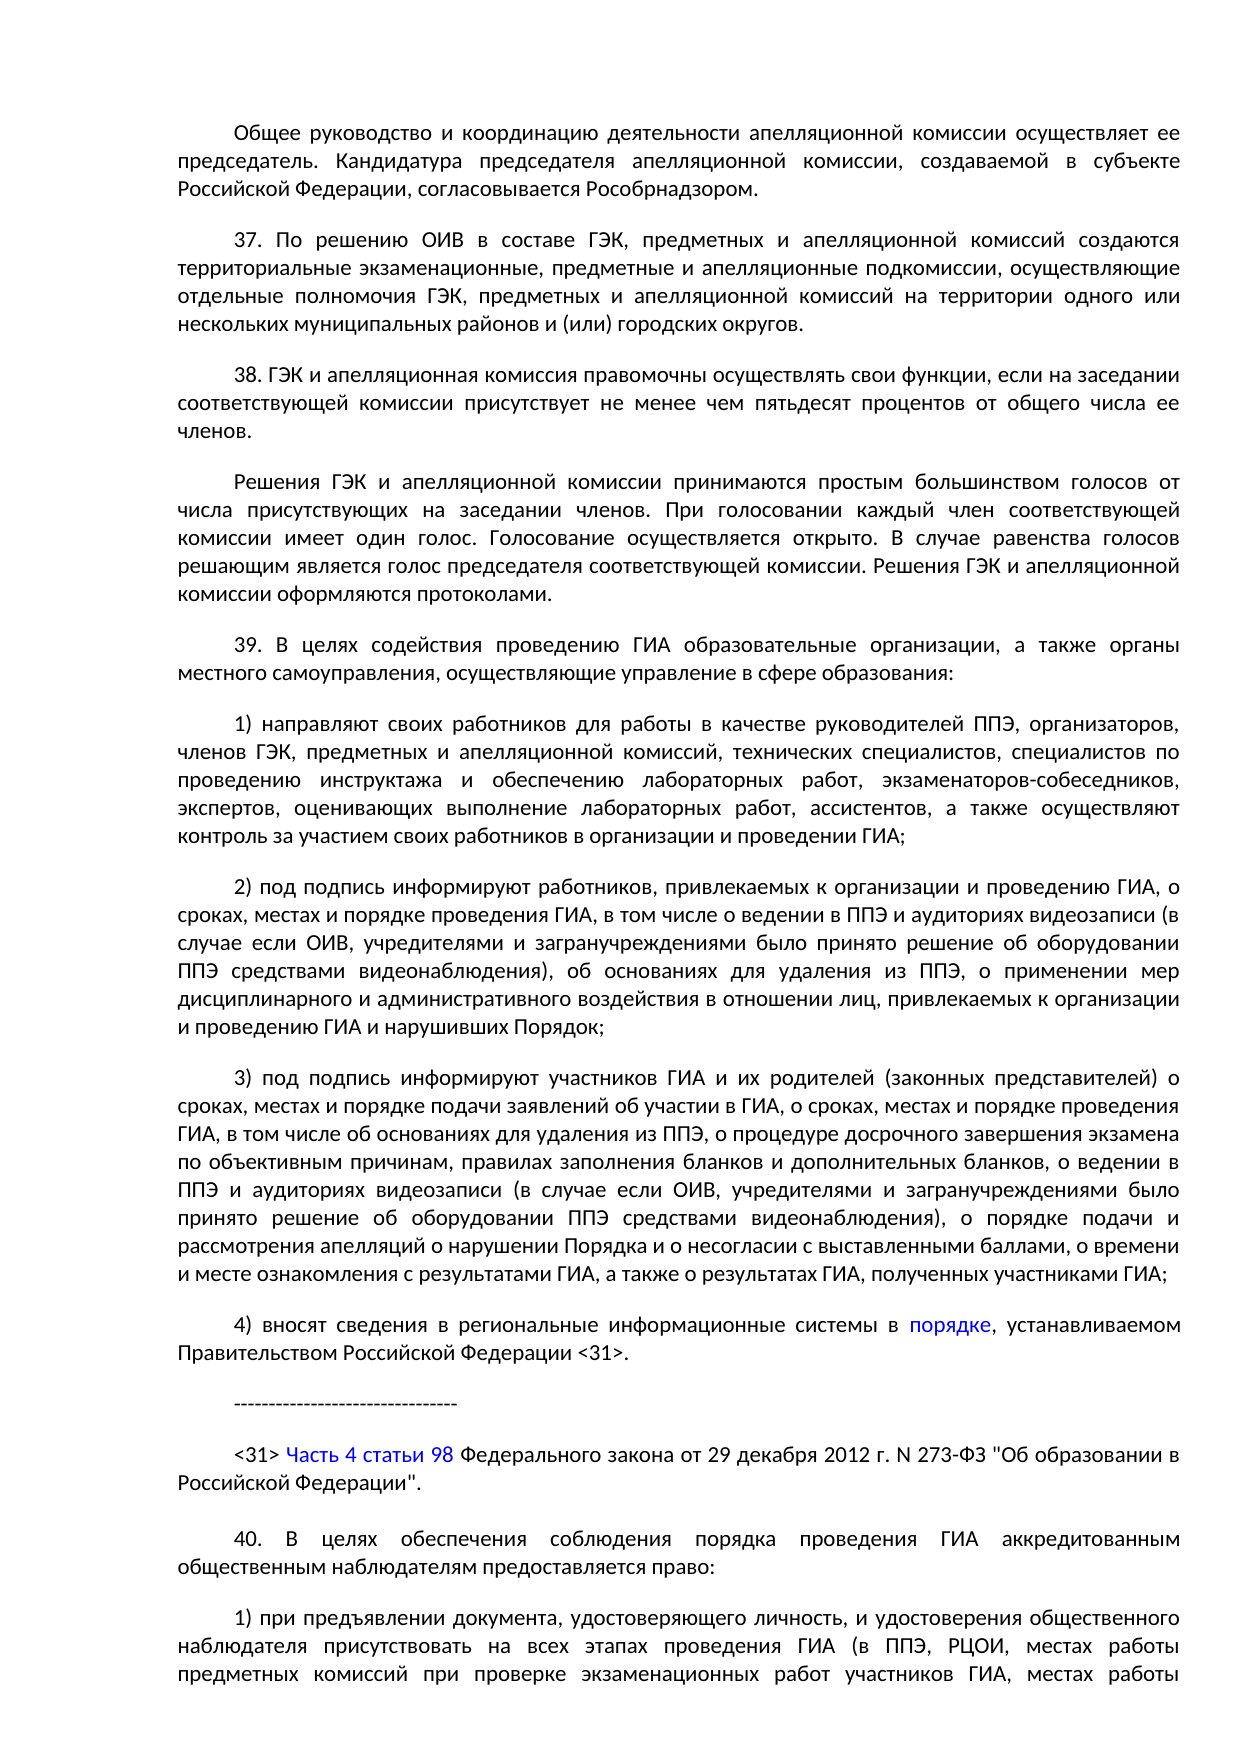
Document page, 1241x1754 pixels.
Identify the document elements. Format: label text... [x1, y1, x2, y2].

text 2) под подпись информируют работников, привлекаемых к организации и проведению ГИА, о сроках, местах и порядке проведения ГИА, в том числе о ведении в ППЭ и аудиториях видеозаписи (в случае если ОИВ, учредителями и загранучреждениями было принято решение об оборудовании ППЭ средствами видеонаблюдения), об основаниях для удаления из ППЭ, о применении мер дисциплинарного и административного воздействия в отношении лиц, привлекаемых к организации и проведению ГИА и нарушивших Порядок; [177, 872, 1181, 1040]
text 1) направляют своих работников для работы в качестве руководителей ППЭ, организаторов, членов ГЭК, предметных и апелляционной комиссий, технических специалистов, специалистов по проведению инструктажа и обеспечению лабораторных работ, экзаменаторов-собеседников, экспертов, оценивающих выполнение лабораторных работ, ассистентов, а также осуществляют контроль за участием своих работников в организации и проведении ГИА; [177, 709, 1181, 849]
text 38. ГЭК и апелляционная комиссия правомочны осуществлять свои функции, если на заседании соответствующей комиссии присутствует не менее чем пятьдесят процентов от общего числа ее членов. [177, 360, 1181, 444]
text 39. В целях содействия проведению ГИА образовательные организации, а также органы местного самоуправления, осуществляющие управление в сфере образования: [177, 630, 1181, 686]
text Решения ГЭК и апелляционной комиссии принимаются простым большинством голосов от числа присутствующих на заседании членов. При голосовании каждый член соответствующей комиссии имеет один голос. Голосование осуществляется открыто. В случае равенства голосов решающим является голос председателя соответствующей комиссии. Решения ГЭК и апелляционной комиссии оформляются протоколами. [177, 467, 1181, 607]
text 3) под подпись информируют участников ГИА и их родителей (законных представителей) о сроках, местах и порядке подачи заявлений об участии в ГИА, о сроках, местах и порядке проведения ГИА, в том числе об основаниях для удаления из ППЭ, о процедуре досрочного завершения экзамена по объективным причинам, правилах заполнения бланков и дополнительных бланков, о ведении в ППЭ и аудиториях видеозаписи (в случае если ОИВ, учредителями и загранучреждениями было принято решение об оборудовании ППЭ средствами видеонаблюдения), о порядке подачи и рассмотрения апелляций о нарушении Порядка и о несогласии с выставленными баллами, о времени и месте ознакомления с результатами ГИА, а также о результатах ГИА, полученных участниками ГИА; [177, 1063, 1181, 1287]
text -------------------------------- [177, 1389, 1181, 1417]
text 37. По решению ОИВ в составе ГЭК, предметных и апелляционной комиссий создаются территориальные экзаменационные, предметные и апелляционные подкомиссии, осуществляющие отдельные полномочия ГЭК, предметных и апелляционной комиссий на территории одного или нескольких муниципальных районов и (или) городских округов. [177, 225, 1181, 337]
text <31> Часть 4 статьи 98 Федерального закона от 29 декабря 2012 г. N 273-ФЗ "Об образовании в Российской Федерации". [177, 1440, 1181, 1496]
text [177, 1603, 1181, 1687]
text 4) вносят сведения в региональные информационные системы в порядке, устанавливаемом Правительством Российской Федерации <31>. [177, 1310, 1181, 1366]
text Общее руководство и координацию деятельности апелляционной комиссии осуществляет ее председатель. Кандидатура председателя апелляционной комиссии, создаваемой в субъекте Российской Федерации, согласовывается Рособрнадзором. [177, 118, 1181, 202]
text 40. В целях обеспечения соблюдения порядка проведения ГИА аккредитованным общественным наблюдателям предоставляется право: [177, 1524, 1181, 1580]
